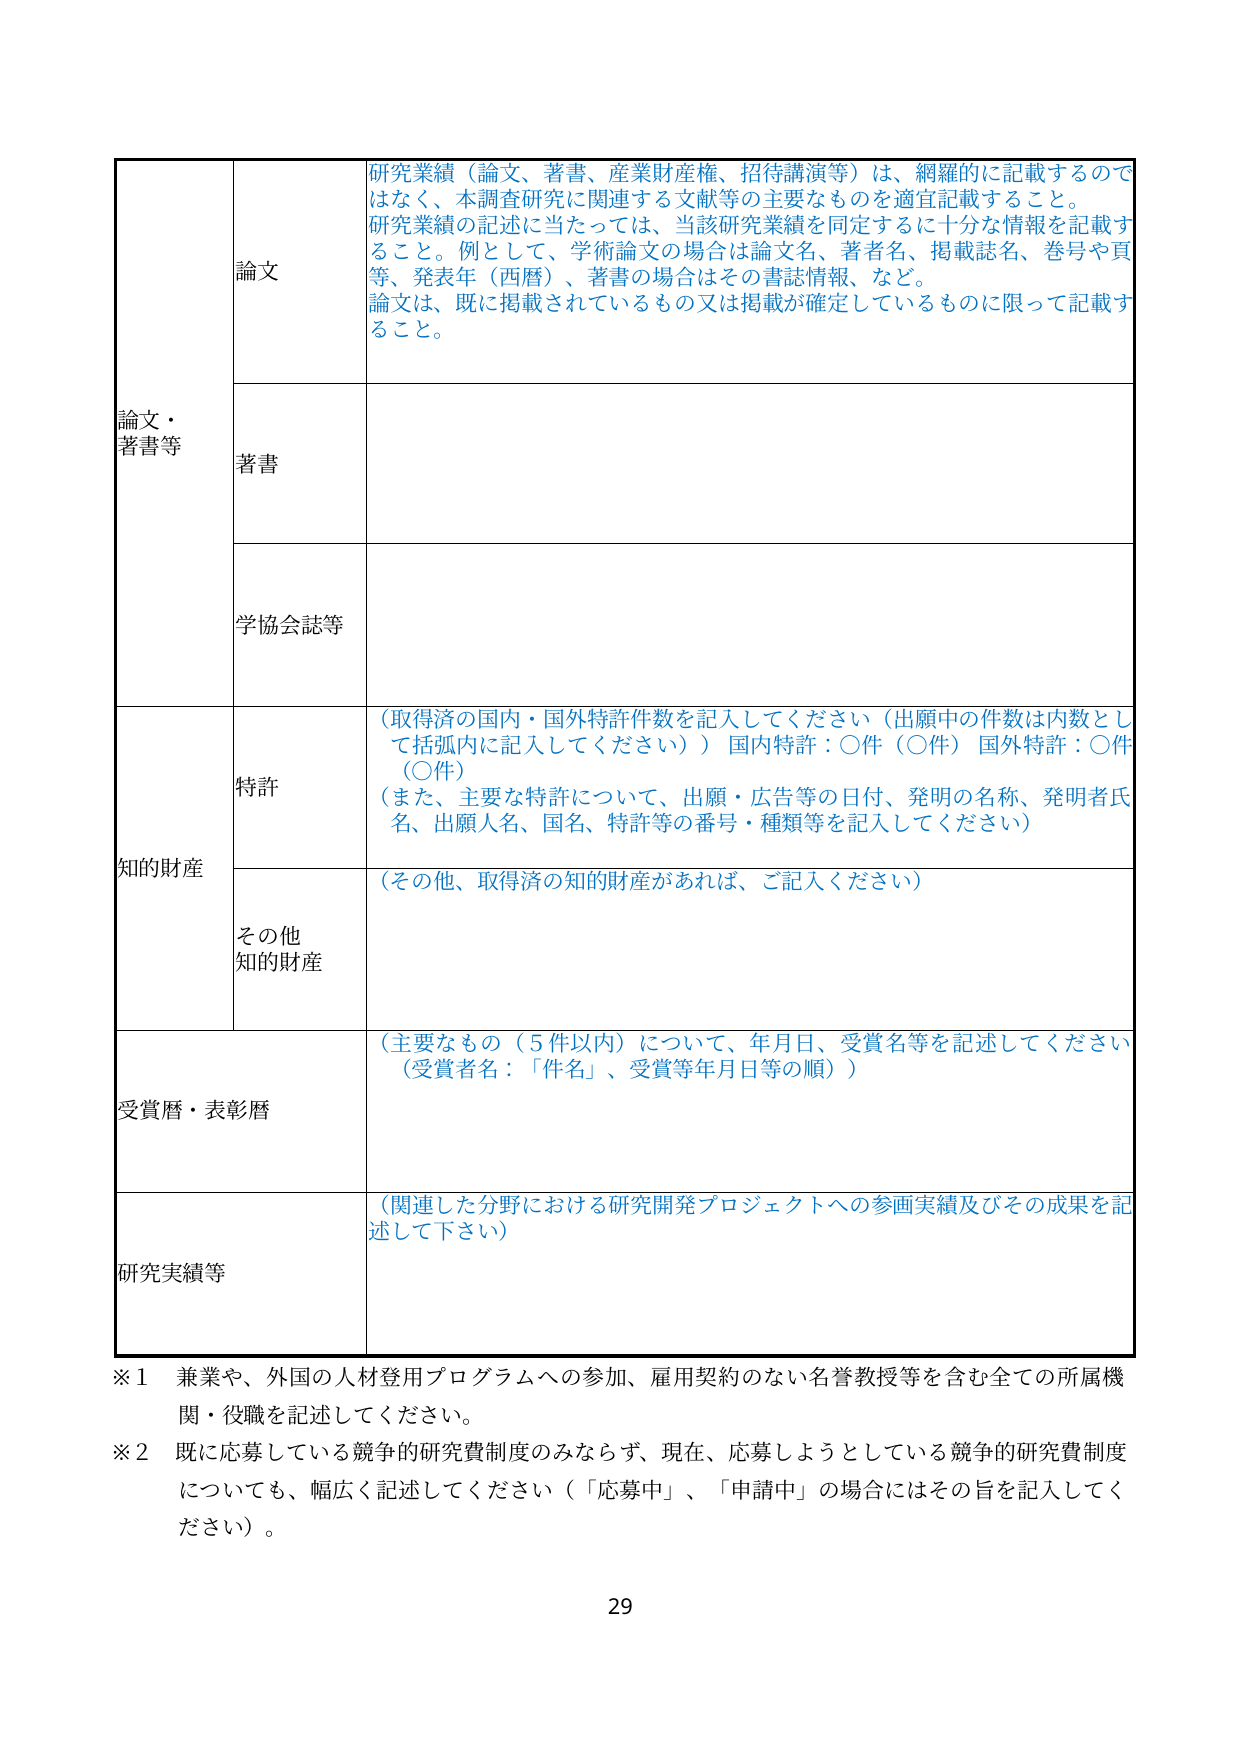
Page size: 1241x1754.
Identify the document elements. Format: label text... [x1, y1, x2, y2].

table_cell 特許 [234, 707, 366, 868]
table_cell その他 知的財産 [234, 869, 366, 1030]
table_header 論文・ 著書等 [117, 161, 233, 706]
table_cell （取得済の国内・国外特許件数を記入してください（出願中の件数は内数として括弧内に記入してください）） 国内特許：○件（○件） 国外特許：○件（○件） （また、主要な特許について、出願・広告等の日付、発明の名称、発明者氏名、出願人名、国名、特許等の番号・種類等を記入してください） [367, 707, 1133, 868]
table_header 論文 [234, 161, 366, 383]
table_cell （その他、取得済の知的財産があれば、ご記入ください） [367, 869, 1133, 1030]
table_cell 研究実績等 [117, 1193, 366, 1354]
text ※１ 兼業や、外国の人材登用プログラムへの参加、雇用契約のない名誉教授等を含む全ての所属機関・役職を記述してください。 [112, 1357, 1128, 1432]
table_cell 知的財産 [117, 707, 233, 1030]
table_header 研究業績（論文、著書、産業財産権、招待講演等）は、網羅的に記載するのではなく、本調査研究に関連する文献等の主要なものを適宜記載すること。 研究業績の記述に当たっては、当該研究業績を同定するに十分な情報を記載すること。例として、学術論文の場合は論文名、著者名、掲載誌名、巻号や頁等、発表年（西暦）、著書の場合はその書誌情報、など。 論文は、既に掲載されているもの又は掲載が確定しているものに限って記載すること。 [367, 161, 1133, 383]
table_cell 著書 [234, 384, 366, 543]
table_cell [367, 544, 1133, 706]
table_cell （関連した分野における研究開発プロジェクトへの参画実績及びその成果を記述して下さい） [367, 1193, 1133, 1354]
table_cell [367, 384, 1133, 543]
table_cell 学協会誌等 [234, 544, 366, 706]
text ※２ 既に応募している競争的研究費制度のみならず、現在、応募しようとしている競争的研究費制度についても、幅広く記述してください（「応募中」、「申請中」の場合にはその旨を記入してください）。 [112, 1432, 1128, 1545]
table_cell 受賞暦・表彰暦 [117, 1031, 366, 1192]
table_cell （主要なもの（５件以内）について、年月日、受賞名等を記述してください（受賞者名：「件名」、受賞等年月日等の順）） [367, 1031, 1133, 1192]
